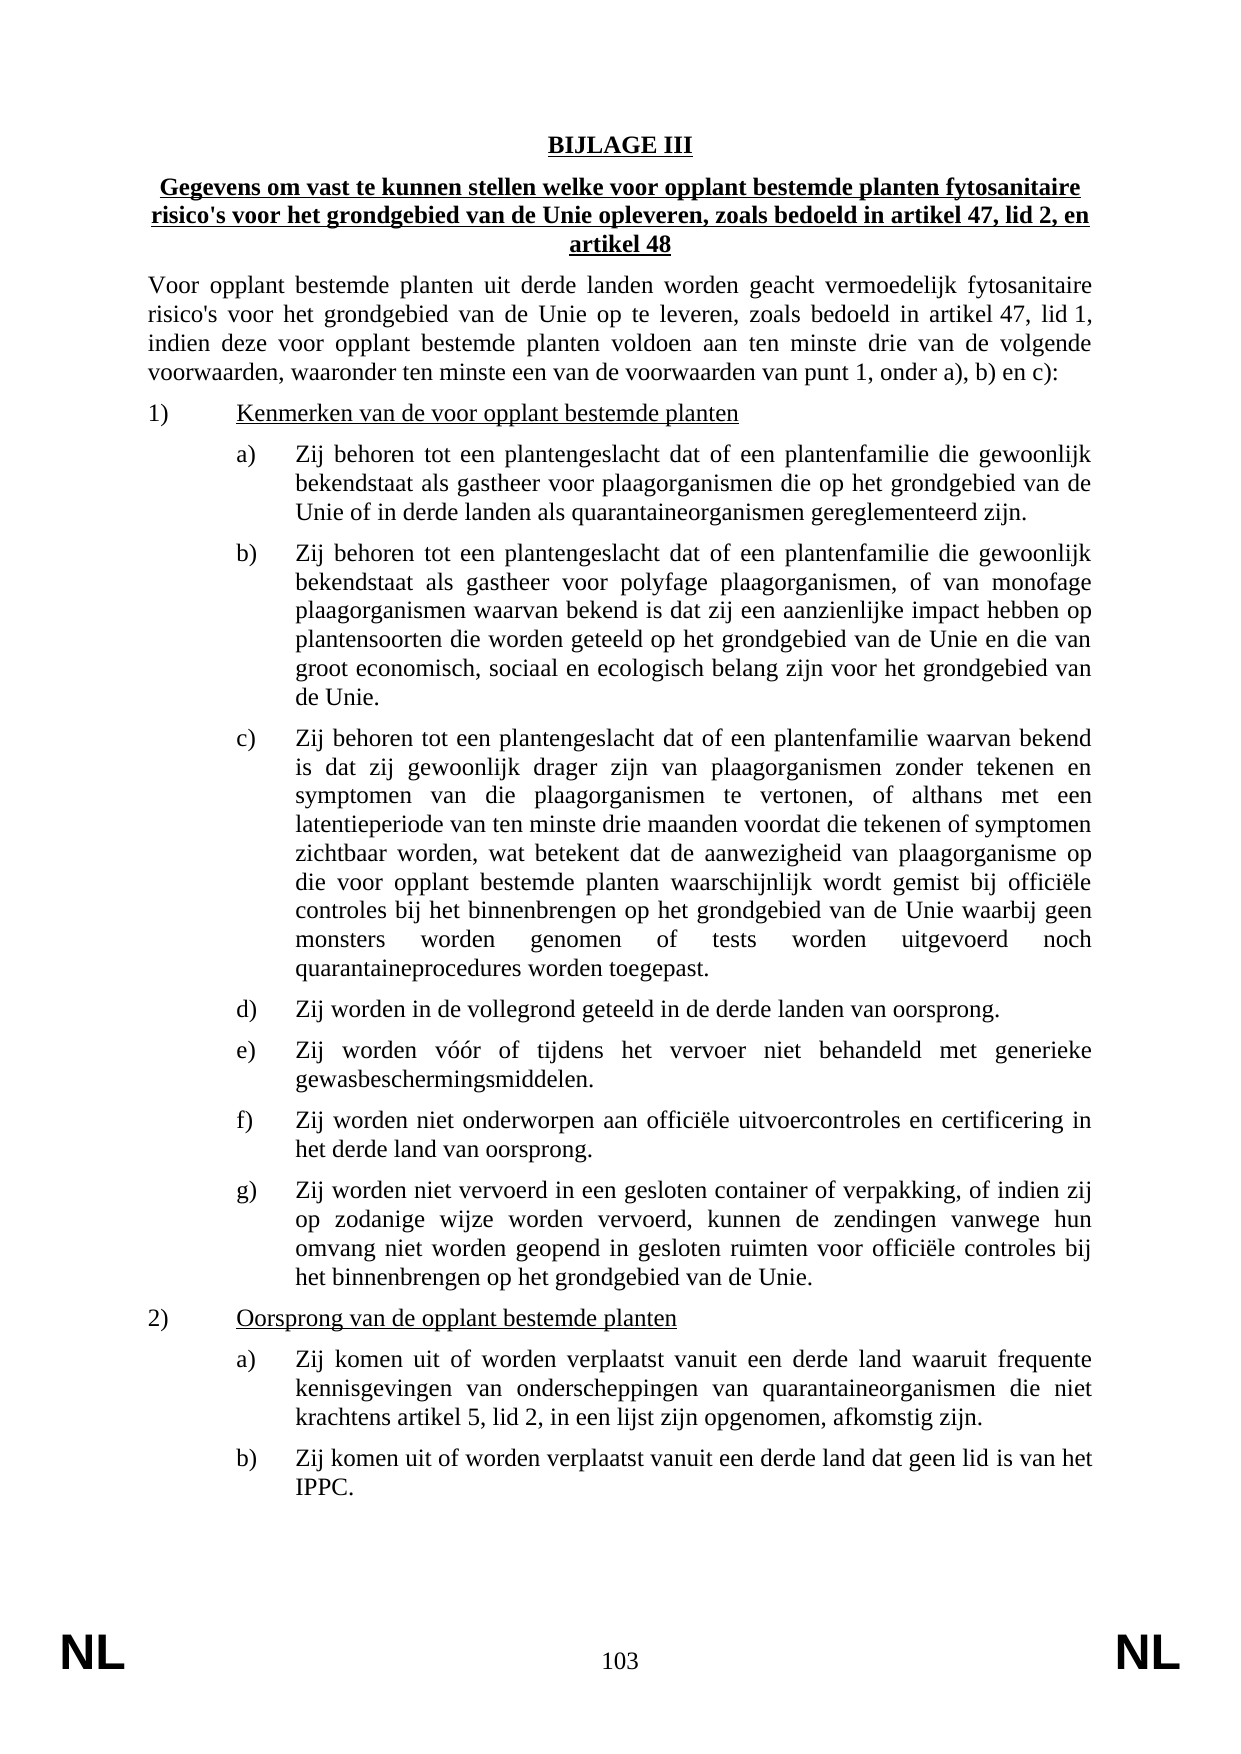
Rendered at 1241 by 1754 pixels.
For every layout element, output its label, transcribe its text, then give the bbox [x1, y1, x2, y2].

text a) Zij komen uit of worden verplaatst vanuit een derde land waaruit frequente kennisgevingen van onderscheppingen van quarantaineorganismen die niet krachtens artikel 5, lid 2, in een lijst zijn opgenomen, afkomstig zijn. [236, 1344, 1093, 1431]
text a) Zij behoren tot een plantengeslacht dat of een plantenfamilie die gewoonlijk bekendstaat als gastheer voor plaagorganismen die op het grondgebied van de Unie of in derde landen als quarantaineorganismen gereglementeerd zijn. [236, 439, 1093, 526]
text f) Zij worden niet onderworpen aan officiële uitvoercontroles en certificering in het derde land van oorsprong. [236, 1106, 1093, 1163]
text d) Zij worden in de vollegrond geteeld in de derde landen van oorsprong. [236, 994, 1093, 1023]
text Gegevens om vast te kunnen stellen welke voor opplant bestemde planten fytosanitaire risico's voor het grondgebied van de Unie opleveren, zoals bedoeld in artikel 47, lid 2, en artikel 48 [148, 172, 1093, 258]
text 1) Kenmerken van de voor opplant bestemde planten [148, 398, 1093, 427]
text e) Zij worden vóór of tijdens het vervoer niet behandeld met generieke gewasbeschermingsmiddelen. [236, 1036, 1093, 1093]
text b) Zij behoren tot een plantengeslacht dat of een plantenfamilie die gewoonlijk bekendstaat als gastheer voor polyfage plaagorganismen, of van monofage plaagorganismen waarvan bekend is dat zij een aanzienlijke impact hebben op plantensoorten die worden geteeld op het grondgebied van de Unie en die van groot economisch, sociaal en ecologisch belang zijn voor het grondgebied van de Unie. [236, 538, 1093, 711]
text Voor opplant bestemde planten uit derde landen worden geacht vermoedelijk fytosanitaire risico's voor het grondgebied van de Unie op te leveren, zoals bedoeld in artikel 47, lid 1, indien deze voor opplant bestemde planten voldoen aan ten minste drie van de volgende voorwaarden, waaronder ten minste een van de voorwaarden van punt 1, onder a), b) en c): [148, 271, 1093, 386]
text b) Zij komen uit of worden verplaatst vanuit een derde land dat geen lid is van het IPPC. [236, 1443, 1093, 1501]
text 2) Oorsprong van de opplant bestemde planten [148, 1303, 1093, 1332]
text c) Zij behoren tot een plantengeslacht dat of een plantenfamilie waarvan bekend is dat zij gewoonlijk drager zijn van plaagorganismen zonder tekenen en symptomen van die plaagorganismen te vertonen, of althans met een latentieperiode van ten minste drie maanden voordat die tekenen of symptomen zichtbaar worden, wat betekent dat de aanwezigheid van plaagorganisme op die voor opplant bestemde planten waarschijnlijk wordt gemist bij officiële controles bij het binnenbrengen op het grondgebied van de Unie waarbij geen monsters worden genomen of tests worden uitgevoerd noch quarantaineprocedures worden toegepast. [236, 723, 1093, 982]
text g) Zij worden niet vervoerd in een gesloten container of verpakking, of indien zij op zodanige wijze worden vervoerd, kunnen de zendingen vanwege hun omvang niet worden geopend in gesloten ruimten voor officiële controles bij het binnenbrengen op het grondgebied van de Unie. [236, 1176, 1093, 1291]
text BIJLAGE III [148, 131, 1093, 159]
